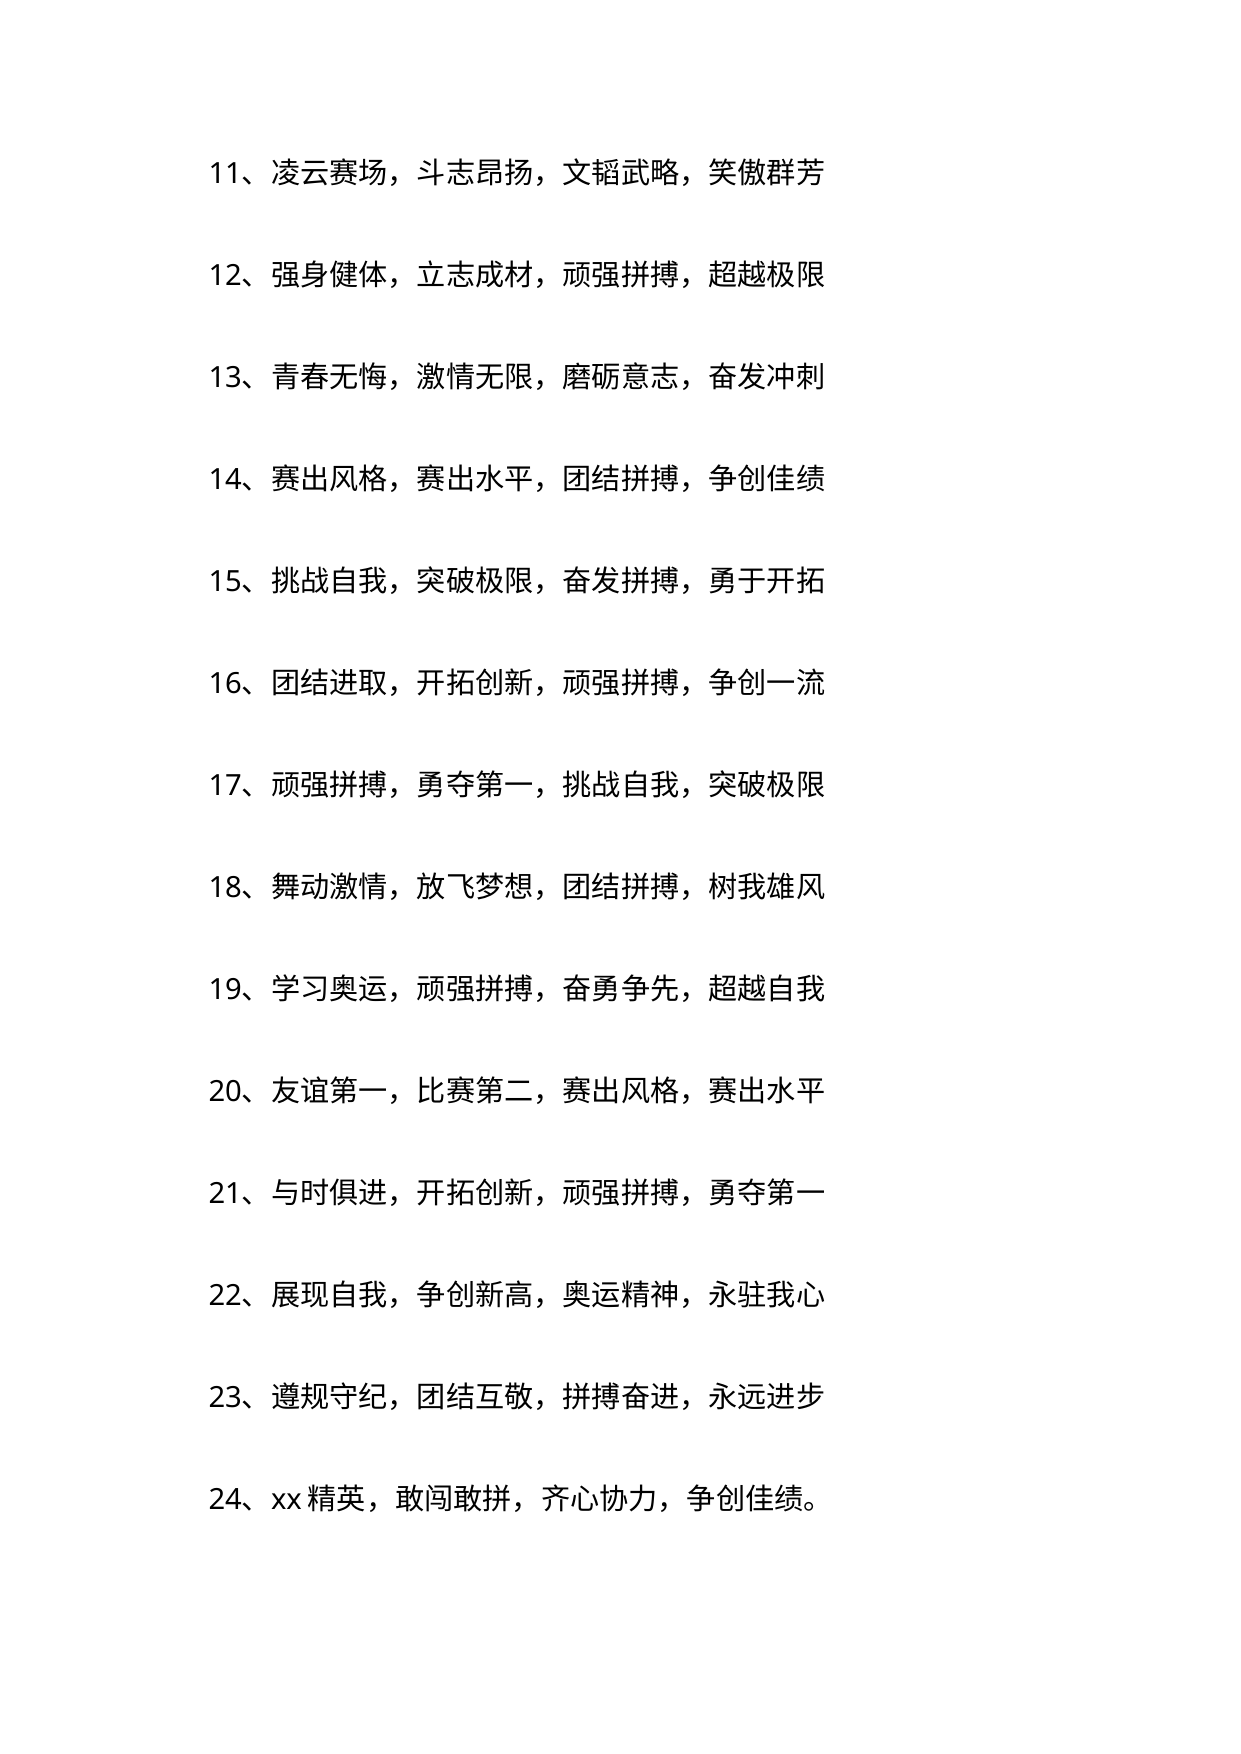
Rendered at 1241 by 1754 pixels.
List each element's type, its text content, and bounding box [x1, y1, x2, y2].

text 24、xx精英，敢闯敢拼，齐心协力，争创佳绩。 [150, 1476, 1090, 1518]
text 22、展现自我，争创新高，奥运精神，永驻我心 [150, 1272, 1090, 1314]
text 11、凌云赛场，斗志昂扬，文韬武略，笑傲群芳 [150, 150, 1090, 192]
text 12、强身健体，立志成材，顽强拼搏，超越极限 [150, 252, 1090, 294]
text 20、友谊第一，比赛第二，赛出风格，赛出水平 [150, 1068, 1090, 1110]
text 15、挑战自我，突破极限，奋发拼搏，勇于开拓 [150, 558, 1090, 600]
text 23、遵规守纪，团结互敬，拼搏奋进，永远进步 [150, 1374, 1090, 1416]
text 14、赛出风格，赛出水平，团结拼搏，争创佳绩 [150, 456, 1090, 498]
text 13、青春无悔，激情无限，磨砺意志，奋发冲刺 [150, 354, 1090, 396]
text 21、与时俱进，开拓创新，顽强拼搏，勇夺第一 [150, 1170, 1090, 1212]
text 18、舞动激情，放飞梦想，团结拼搏，树我雄风 [150, 864, 1090, 906]
text 19、学习奥运，顽强拼搏，奋勇争先，超越自我 [150, 966, 1090, 1008]
text 16、团结进取，开拓创新，顽强拼搏，争创一流 [150, 660, 1090, 702]
text 17、顽强拼搏，勇夺第一，挑战自我，突破极限 [150, 762, 1090, 804]
